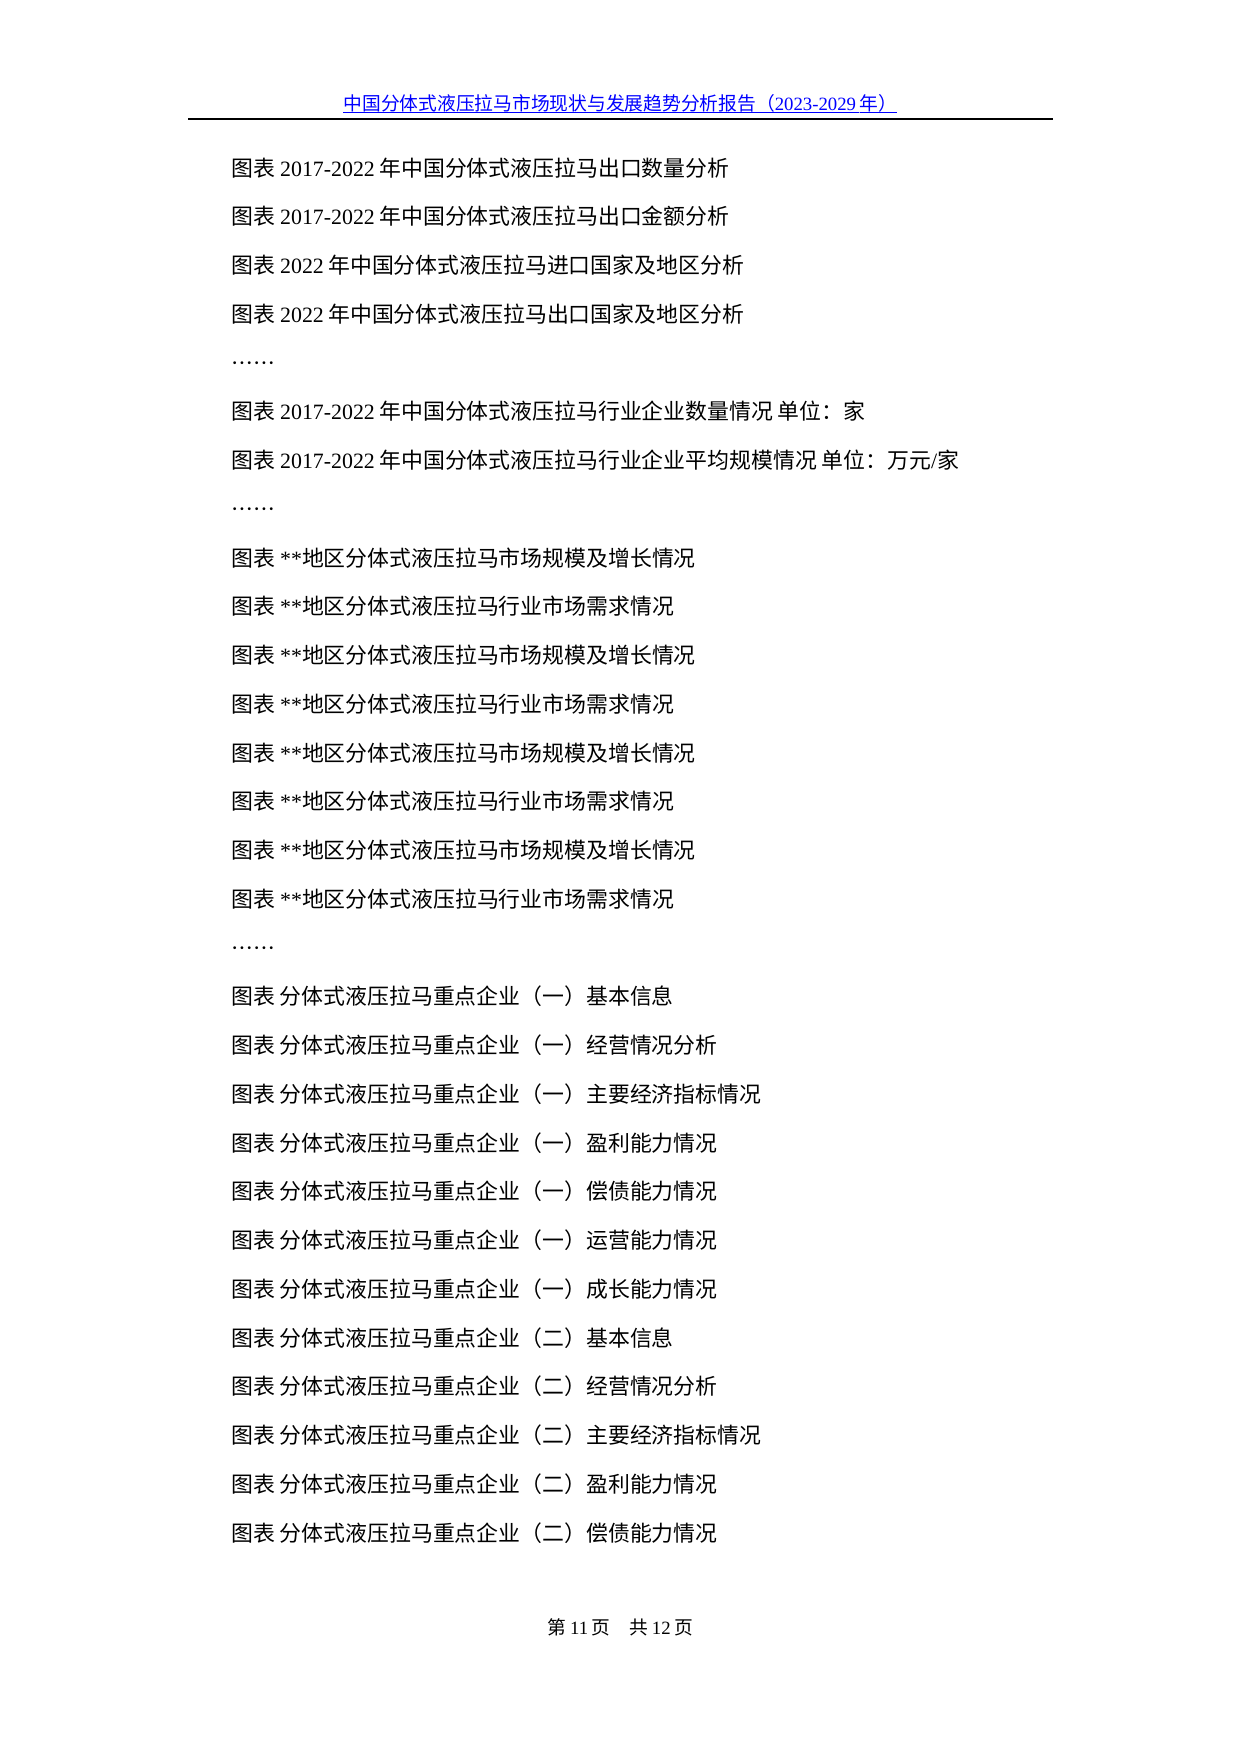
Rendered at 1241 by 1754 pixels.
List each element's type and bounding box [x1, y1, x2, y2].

text [187, 150, 1053, 1548]
